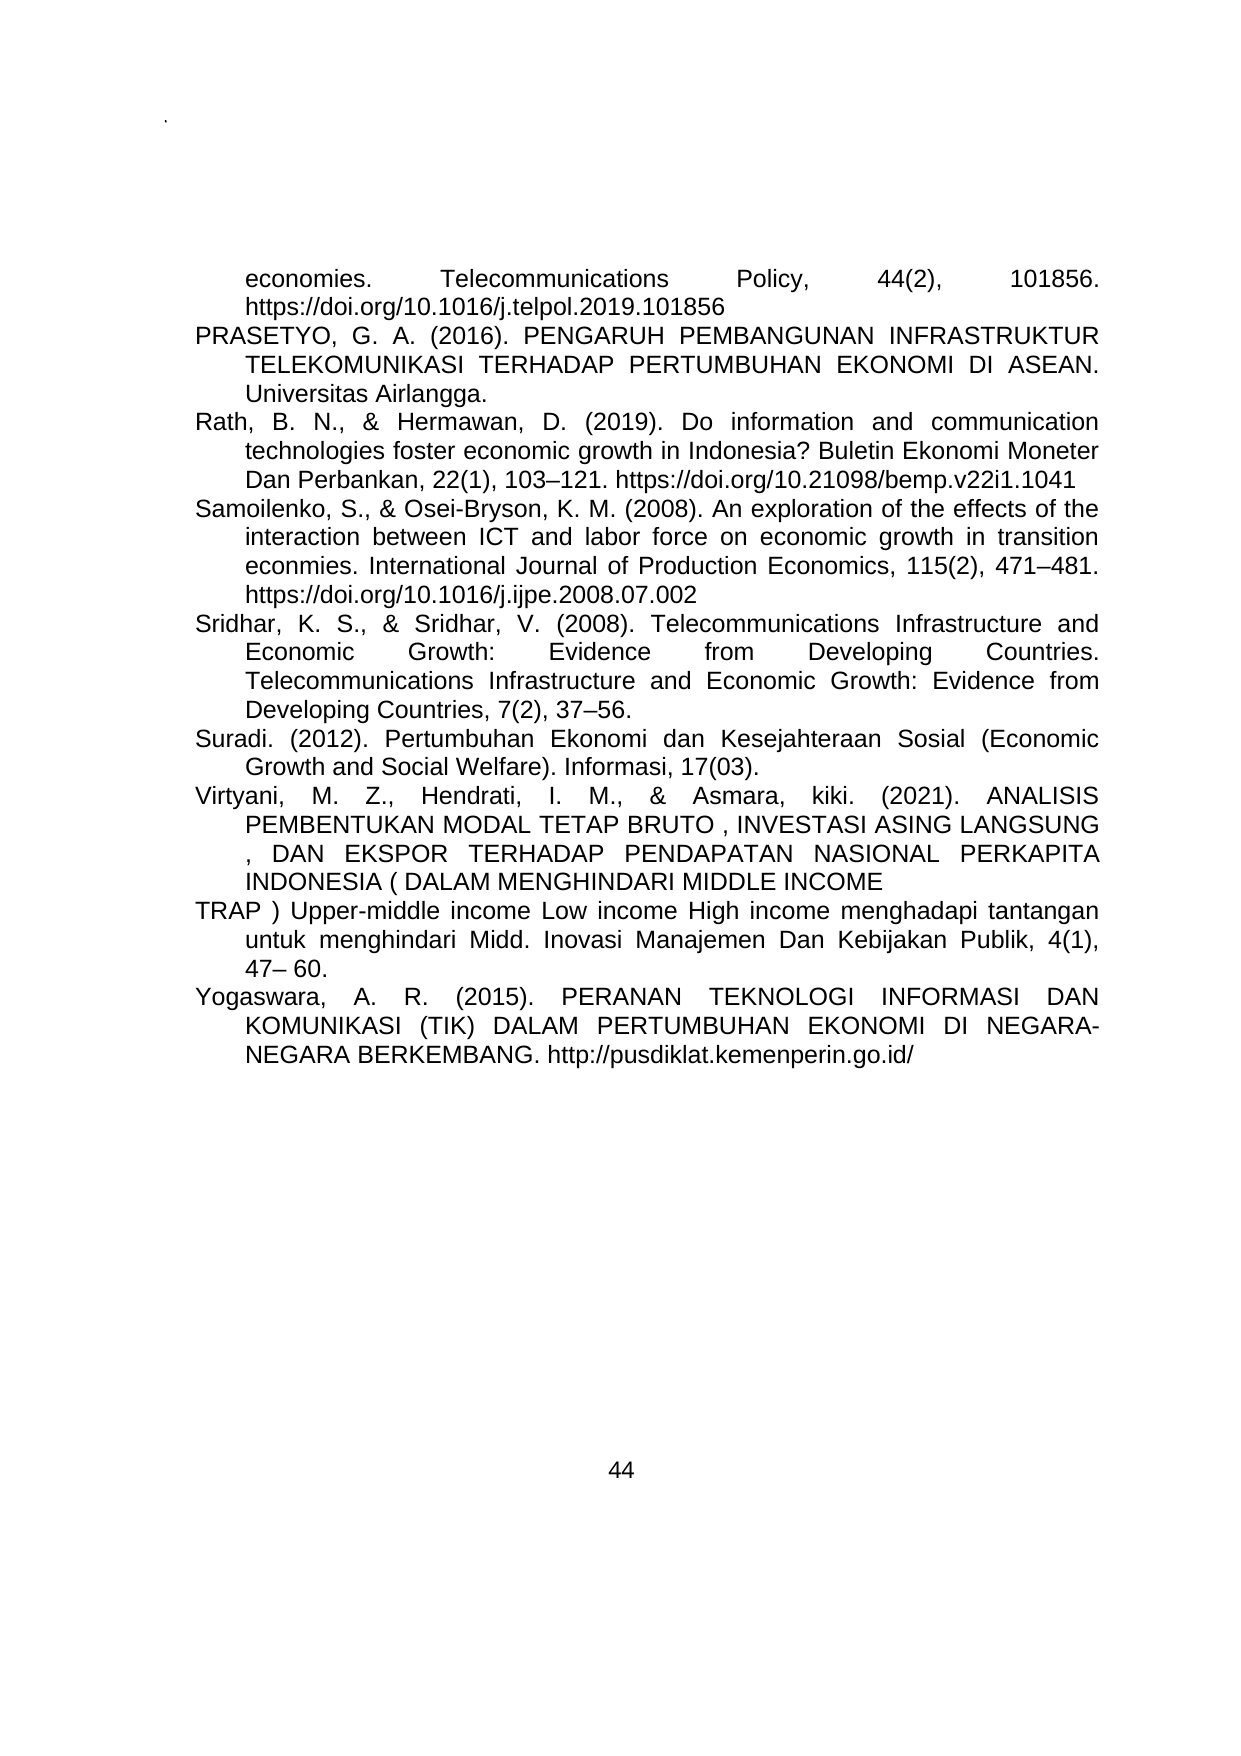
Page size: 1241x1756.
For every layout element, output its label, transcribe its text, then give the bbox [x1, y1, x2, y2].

text Suradi. (2012). Pertumbuhan Ekonomi dan Kesejahteraan Sosial (Economic Growth and Social Welfare). Informasi, 17(03). [195, 723, 1101, 781]
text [195, 263, 1101, 321]
text TRAP ) Upper-middle income Low income High income menghadapi tantangan untuk menghindari Midd. Inovasi Manajemen Dan Kebijakan Publik, 4(1), 47– 60. [195, 896, 1101, 982]
text Rath, B. N., & Hermawan, D. (2019). Do information and communication technologies foster economic growth in Indonesia? Buletin Ekonomi Moneter Dan Perbankan, 22(1), 103–121. https://doi.org/10.21098/bemp.v22i1.1041 [195, 407, 1101, 493]
text Sridhar, K. S., & Sridhar, V. (2008). Telecommunications Infrastructure and Economic Growth: Evidence from Developing Countries. Telecommunications Infrastructure and Economic Growth: Evidence from Developing Countries, 7(2), 37–56. [195, 608, 1101, 723]
text Samoilenko, S., & Osei-Bryson, K. M. (2008). An exploration of the effects of the interaction between ICT and labor force on economic growth in transition econmies. International Journal of Production Economics, 115(2), 471–481. https://doi.org/10.1016/j.ijpe.2008.07.002 [195, 493, 1101, 608]
text PRASETYO, G. A. (2016). PENGARUH PEMBANGUNAN INFRASTRUKTUR TELEKOMUNIKASI TERHADAP PERTUMBUHAN EKONOMI DI ASEAN. Universitas Airlangga. [195, 321, 1101, 407]
text Yogaswara, A. R. (2015). PERANAN TEKNOLOGI INFORMASI DAN KOMUNIKASI (TIK) DALAM PERTUMBUHAN EKONOMI DI NEGARA-NEGARA BERKEMBANG. http://pusdiklat.kemenperin.go.id/ [195, 982, 1101, 1068]
text Virtyani, M. Z., Hendrati, I. M., & Asmara, kiki. (2021). ANALISIS PEMBENTUKAN MODAL TETAP BRUTO , INVESTASI ASING LANGSUNG , DAN EKSPOR TERHADAP PENDAPATAN NASIONAL PERKAPITA INDONESIA ( DALAM MENGHINDARI MIDDLE INCOME [195, 781, 1101, 896]
